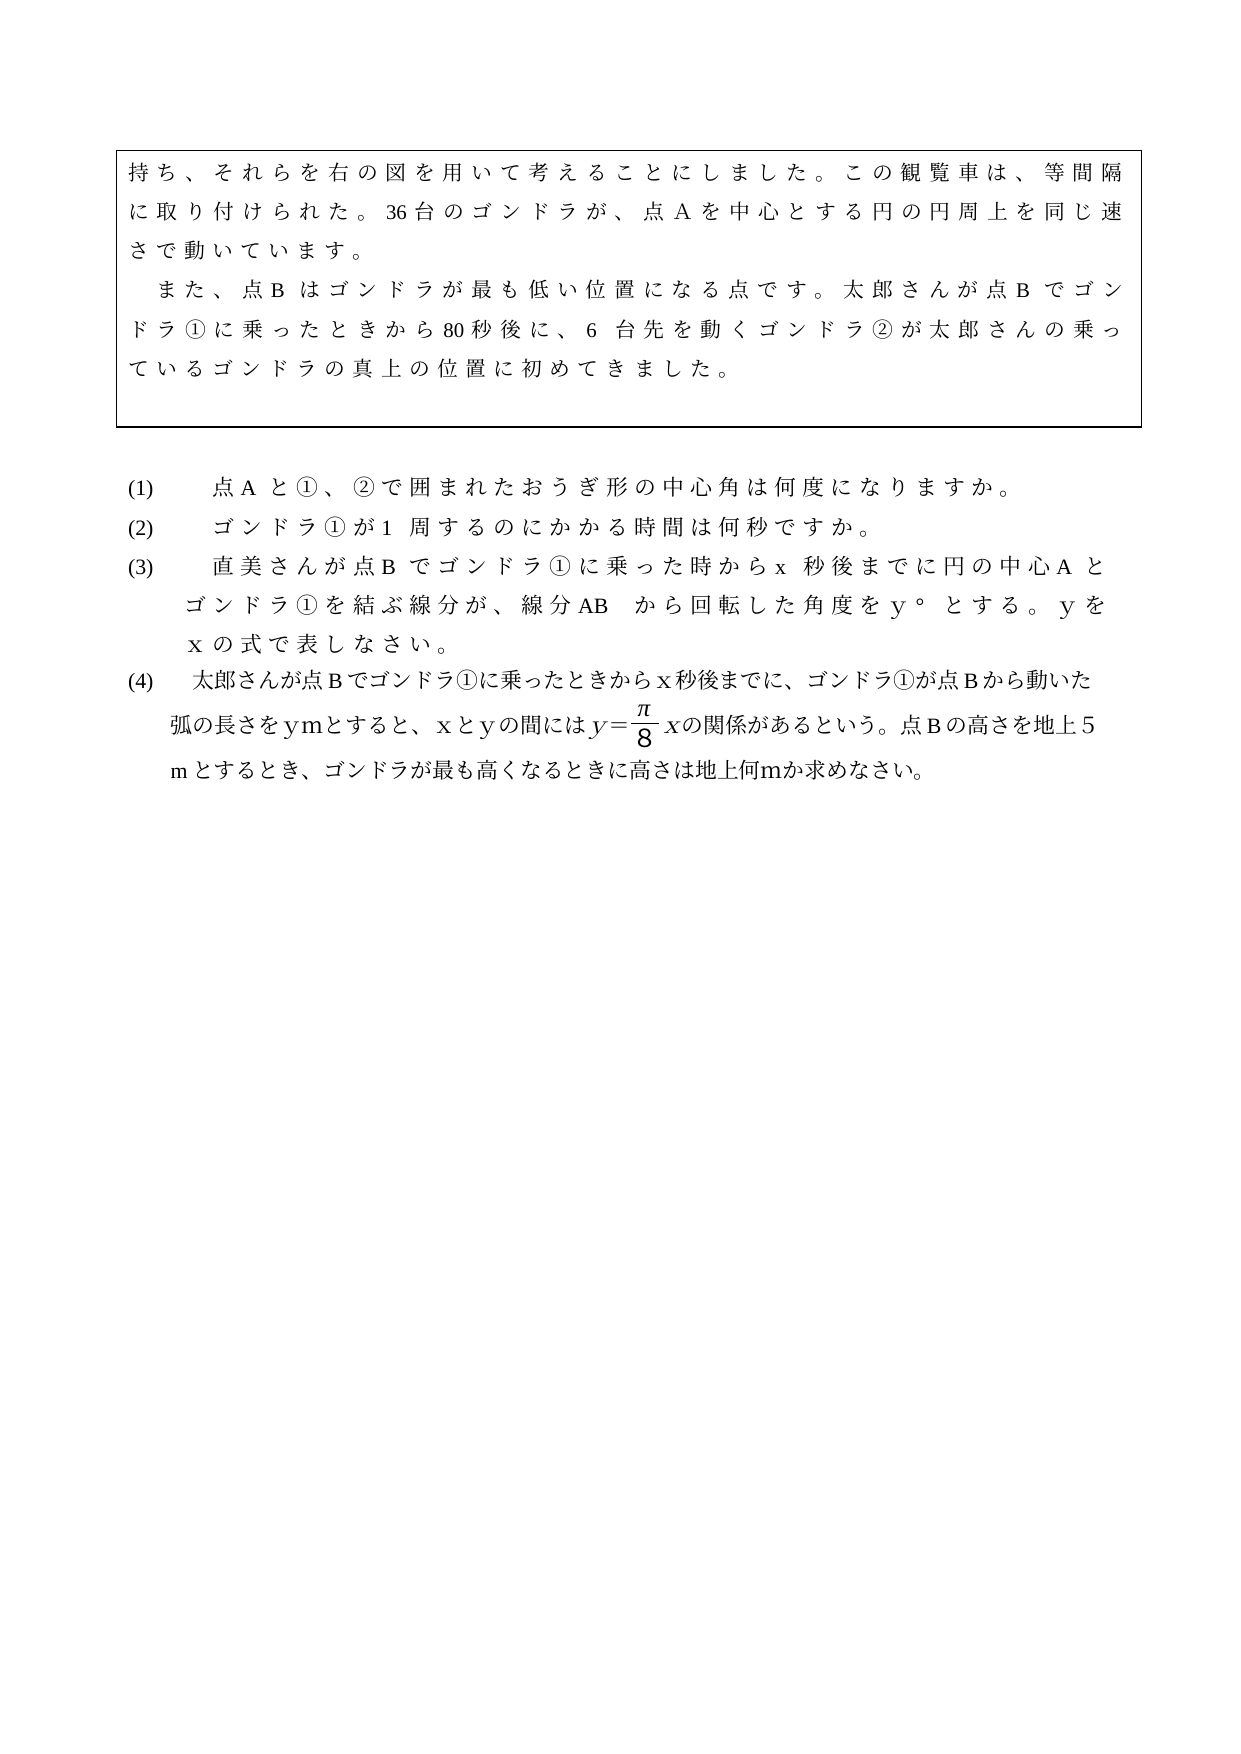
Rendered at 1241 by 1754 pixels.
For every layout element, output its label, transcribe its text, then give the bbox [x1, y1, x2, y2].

list 太郎さんが点Bでゴンドラ①に乗ったときからｘ秒後までに、ゴンドラ①が点Bから動いた弧の長さをｙｍとすると、ｘとｙの間にはｙ＝ｘの関係があるという。点Bの高さを地上５mとするとき、ゴンドラが最も高くなるときに高さは地上何ｍか求めなさい。 [128, 663, 1112, 785]
list 直美さんが点Bでゴンドラ①に乗った時からx秒後までに円の中心Aとゴンドラ①を結ぶ線分が、線分ABから回転した角度をｙ°とする。ｙをｘの式で表しなさい。 [128, 545, 1112, 663]
list ゴンドラ①が1周するのにかかる時間は何秒ですか。 [128, 506, 1112, 545]
list 点Aと①、②で囲まれたおうぎ形の中心角は何度になりますか。 [128, 467, 1112, 506]
